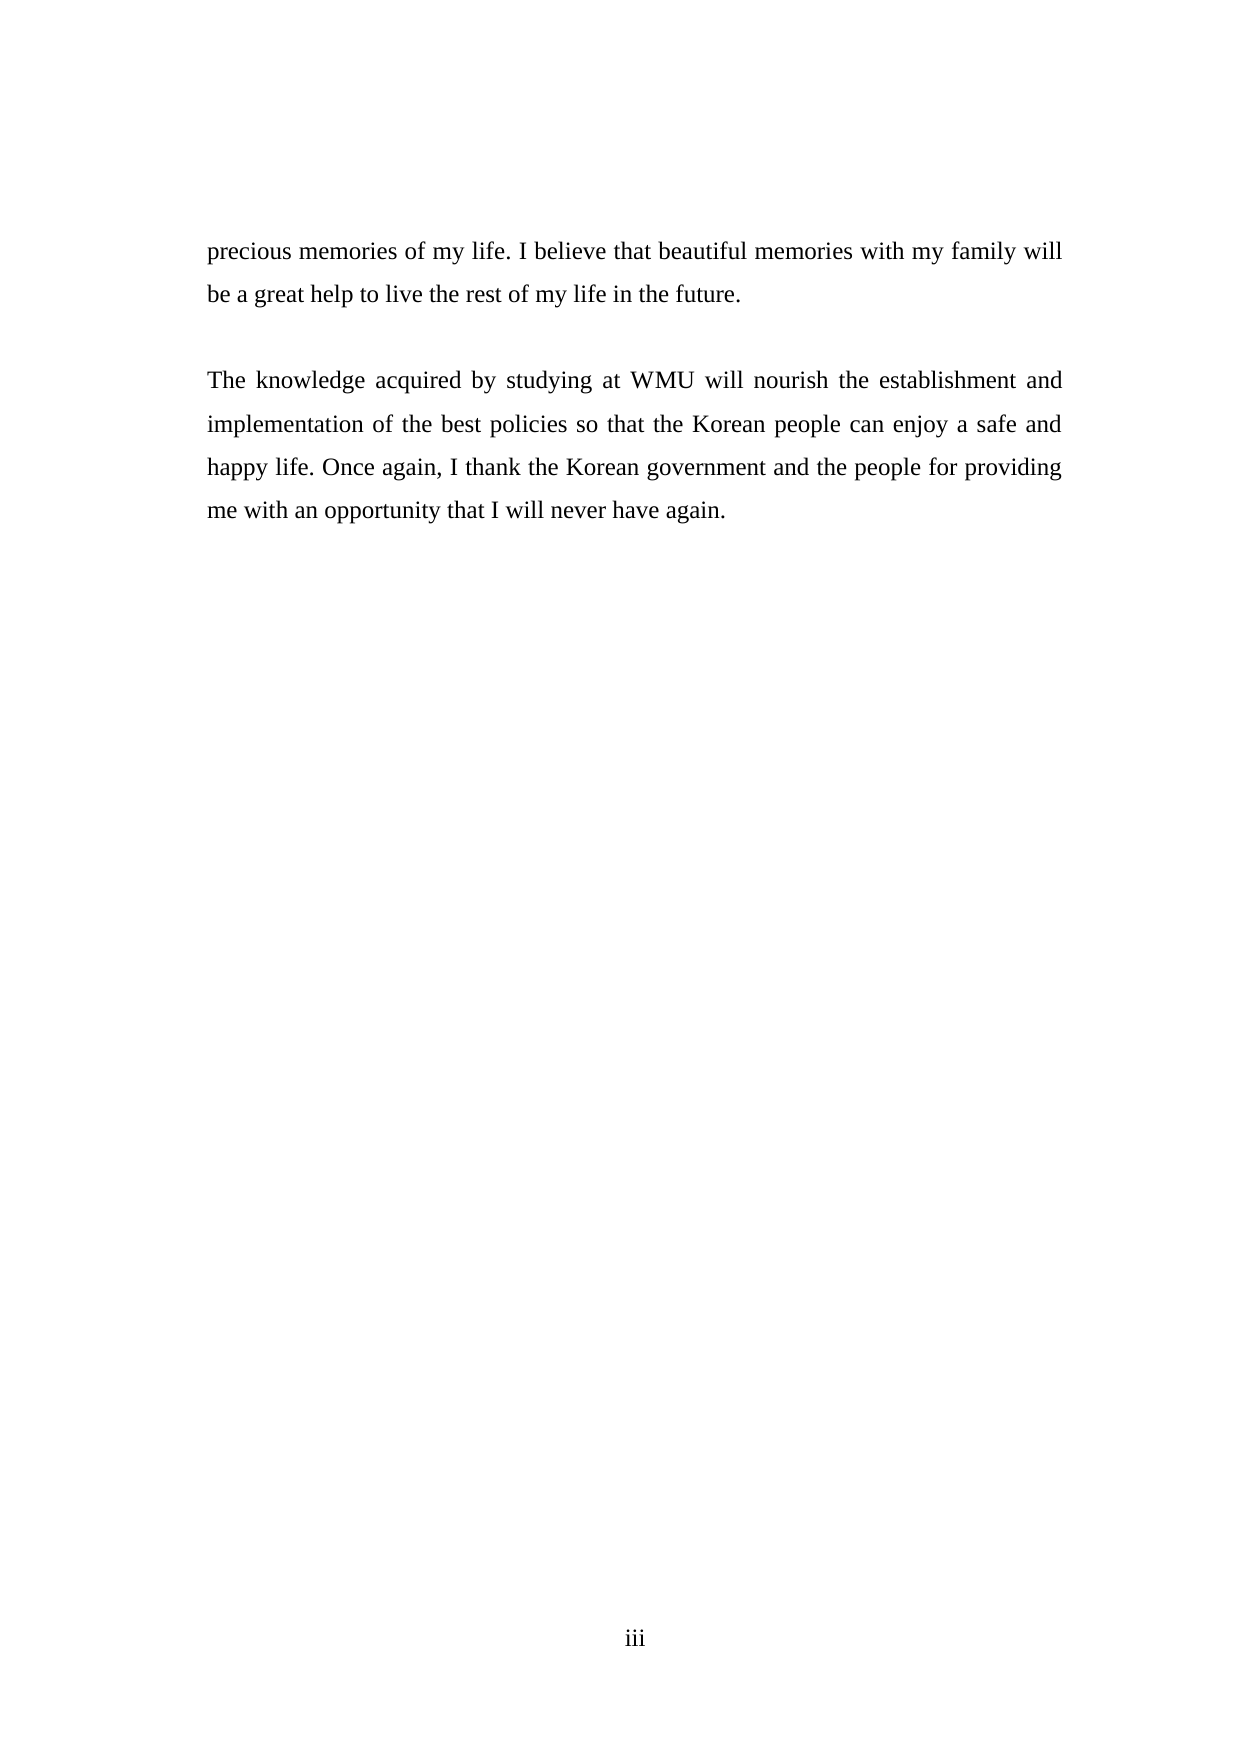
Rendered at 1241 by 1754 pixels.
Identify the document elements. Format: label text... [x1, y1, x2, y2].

text The knowledge acquired by studying at WMU will nourish the establishment and implementation of the best policies so that the Korean people can enjoy a safe and happy life. Once again, I thank the Korean government and the people for providing me with an opportunity that I will never have again. [207, 366, 1063, 524]
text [207, 236, 1063, 308]
